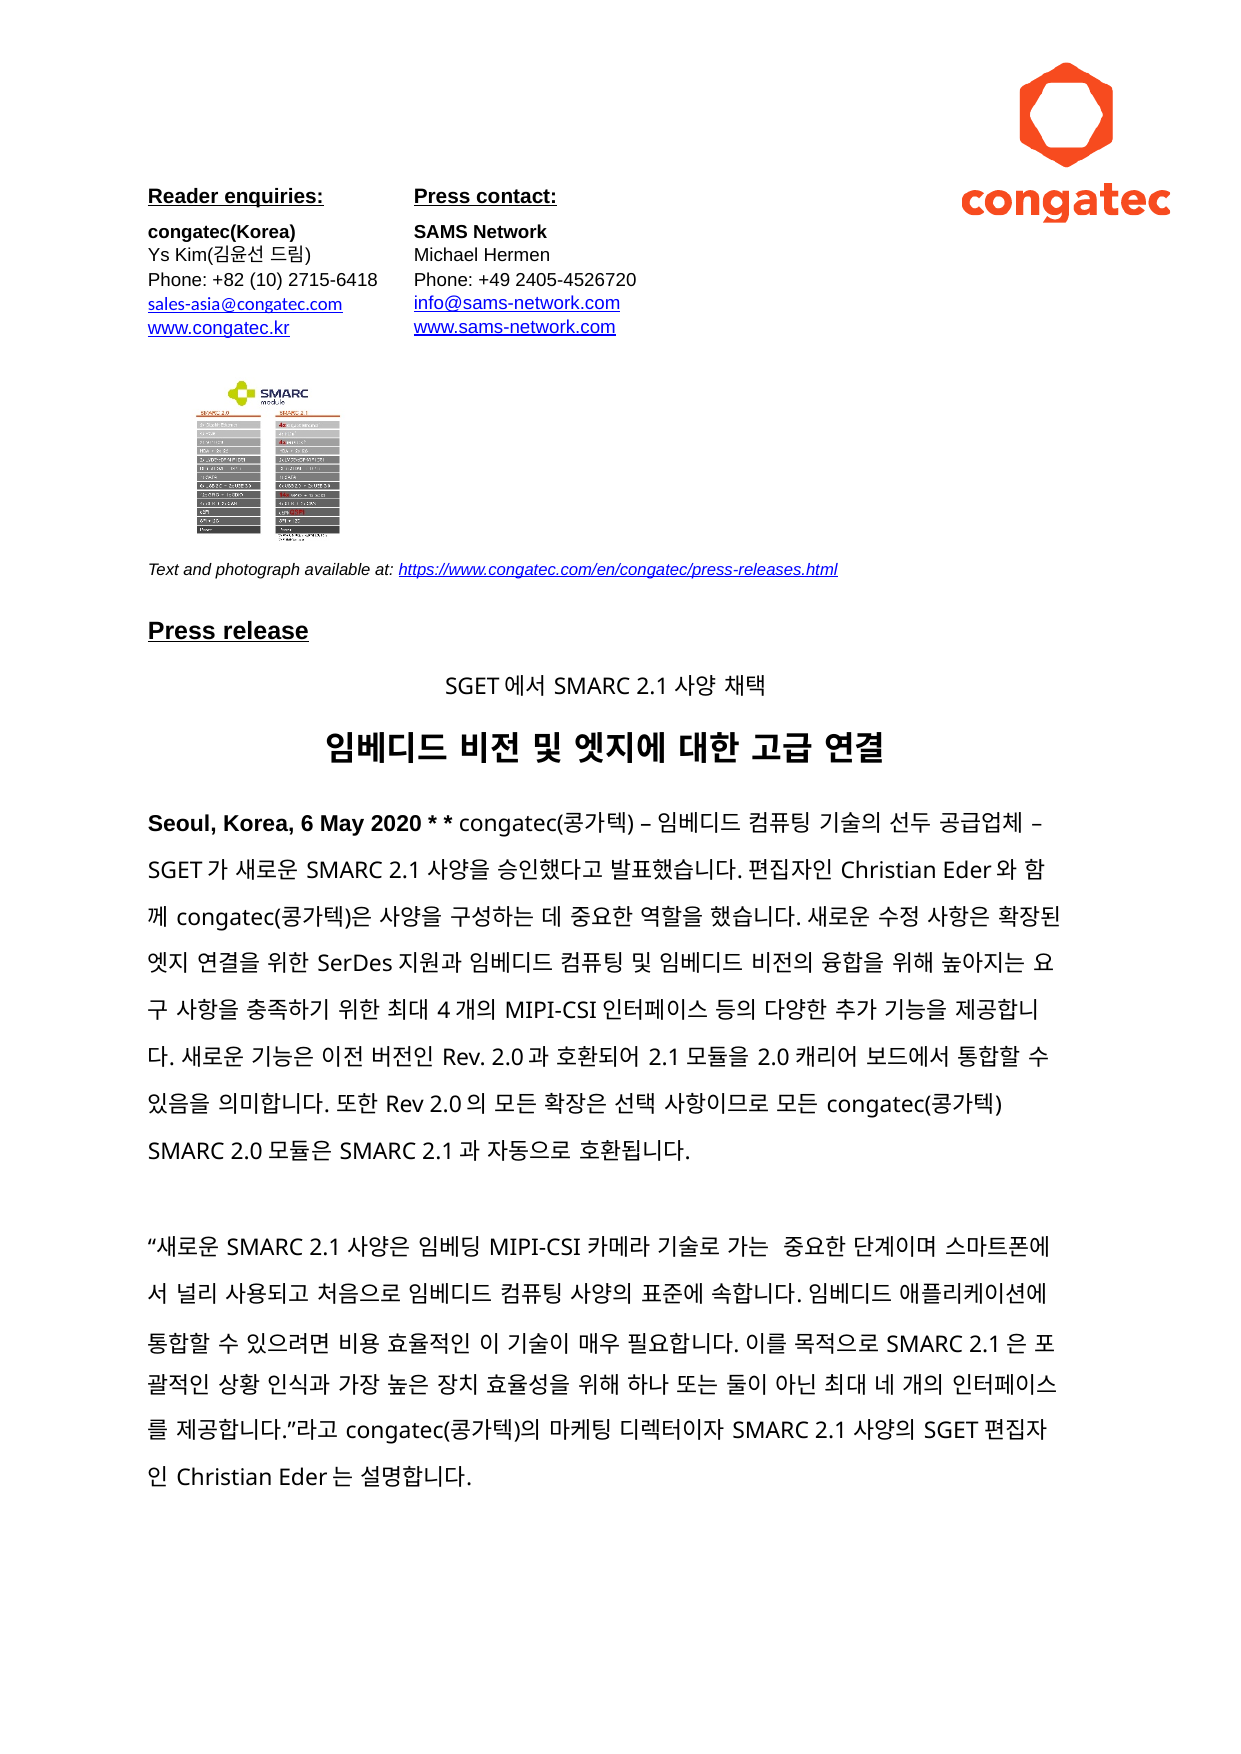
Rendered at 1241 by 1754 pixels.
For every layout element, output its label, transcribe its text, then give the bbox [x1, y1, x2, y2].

text SGET에서 SMARC 2.1 사양 채택 [148, 670, 1063, 701]
table_cell Ys Kim(김윤선 드림) [148, 242, 413, 266]
text “새로운 SMARC 2.1 사양은 임베딩 MIPI-CSI 카메라 기술로 가는 중요한 단계이며 스마트폰에서 널리 사용되고 처음으로 임베디드 컴퓨팅 사양의 표준에 속합니다. 임베디드 애플리케이션에 통합할 수 있으려면 비용 효율적인 이 기술이 매우 필요합니다. 이를 목적으로 SMARC 2.1은 포괄적인 상황 인식과 가장 높은 장치 효율성을 위해 하나 또는 둘이 아닌 최대 네 개의 인터페이스를 제공합니다.”라고 congatec(콩가텍)의 마케팅 디렉터이자 SMARC 2.1 사양의 SGET 편집자인 Christian Eder는 설명합니다. [148, 1229, 1063, 1492]
table_cell Phone: +82 (10) 2715-6418 [148, 266, 413, 290]
table_cell info@sams-network.com www.sams-network.com [414, 290, 679, 339]
picture [962, 62, 1171, 222]
table_cell Michael Hermen [414, 242, 679, 266]
table_cell congatec(Korea) [148, 212, 413, 242]
table_cell sales-asia@congatec.com www.congatec.kr [148, 290, 413, 339]
picture [147, 377, 384, 547]
text Text and photograph available at: https://www.congatec.com/en/congatec/press-releases.html [148, 559, 1063, 578]
table_cell SAMS Network [414, 212, 679, 242]
text 임베디드 비전 및 엣지에 대한 고급 연결 [148, 729, 1063, 768]
text Seoul, Korea, 6 May 2020 * * congatec(콩가텍) – 임베디드 컴퓨팅 기술의 선두 공급업체 – SGET가 새로운 SMARC 2.1 사양을 승인했다고 발표했습니다. 편집자인 Christian Eder와 함께 congatec(콩가텍)은 사양을 구성하는 데 중요한 역할을 했습니다. 새로운 수정 사항은 확장된 엣지 연결을 위한 SerDes 지원과 임베디드 컴퓨팅 및 임베디드 비전의 융합을 위해 높아지는 요구 사항을 충족하기 위한 최대 4개의 MIPI-CSI 인터페이스 등의 다양한 추가 기능을 제공합니다. 새로운 기능은 이전 버전인 Rev. 2.0과 호환되어 2.1 모듈을 2.0 캐리어 보드에서 통합할 수 있음을 의미합니다. 또한 Rev 2.0의 모든 확장은 선택 사항이므로 모든 congatec(콩가텍) SMARC 2.0 모듈은 SMARC 2.1과 자동으로 호환됩니다. [148, 807, 1063, 1166]
text Press release [148, 616, 1063, 645]
table_cell Phone: +49 2405-4526720 [414, 266, 679, 290]
table_header Reader enquiries: [148, 184, 413, 212]
table_header Press contact: [414, 184, 679, 212]
